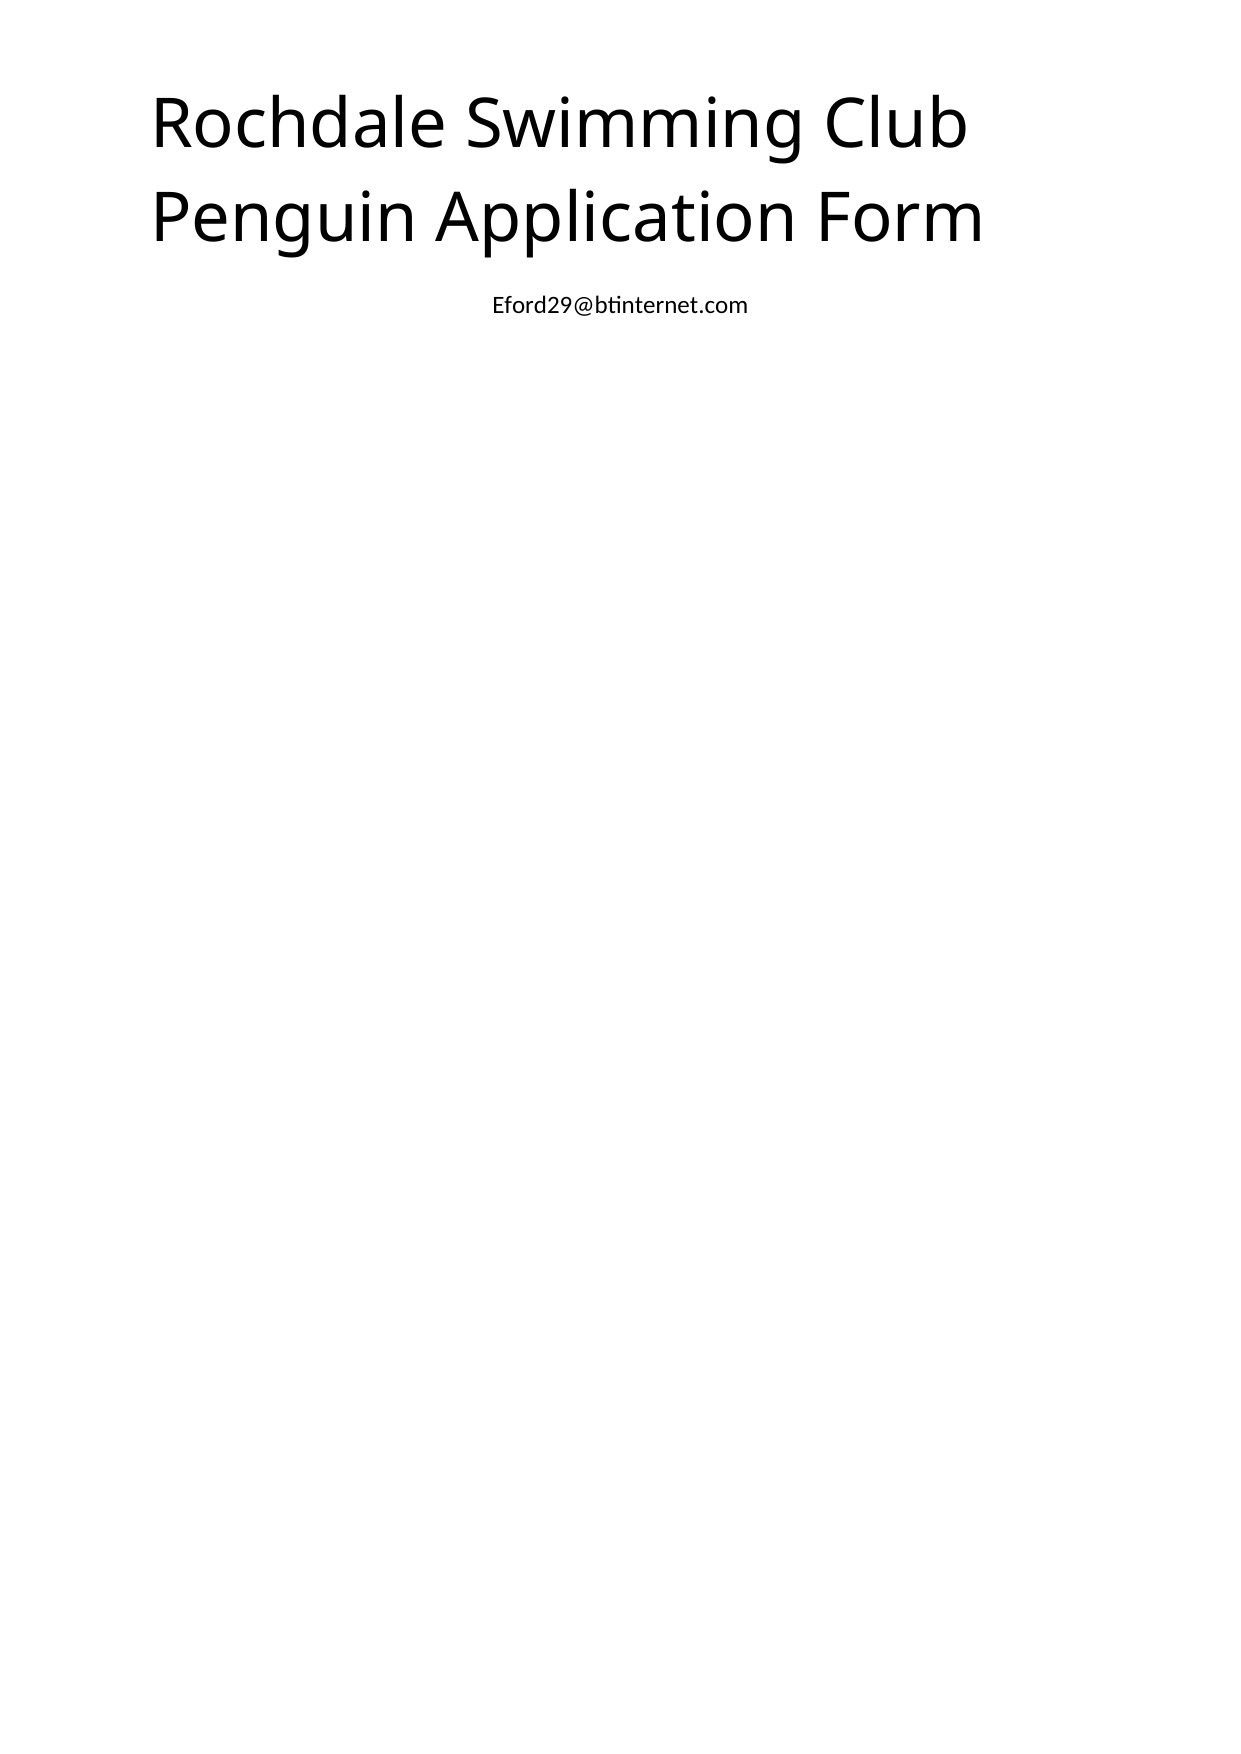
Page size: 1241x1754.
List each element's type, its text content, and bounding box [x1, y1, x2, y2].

text Eford29@btinternet.com [150, 289, 1090, 319]
